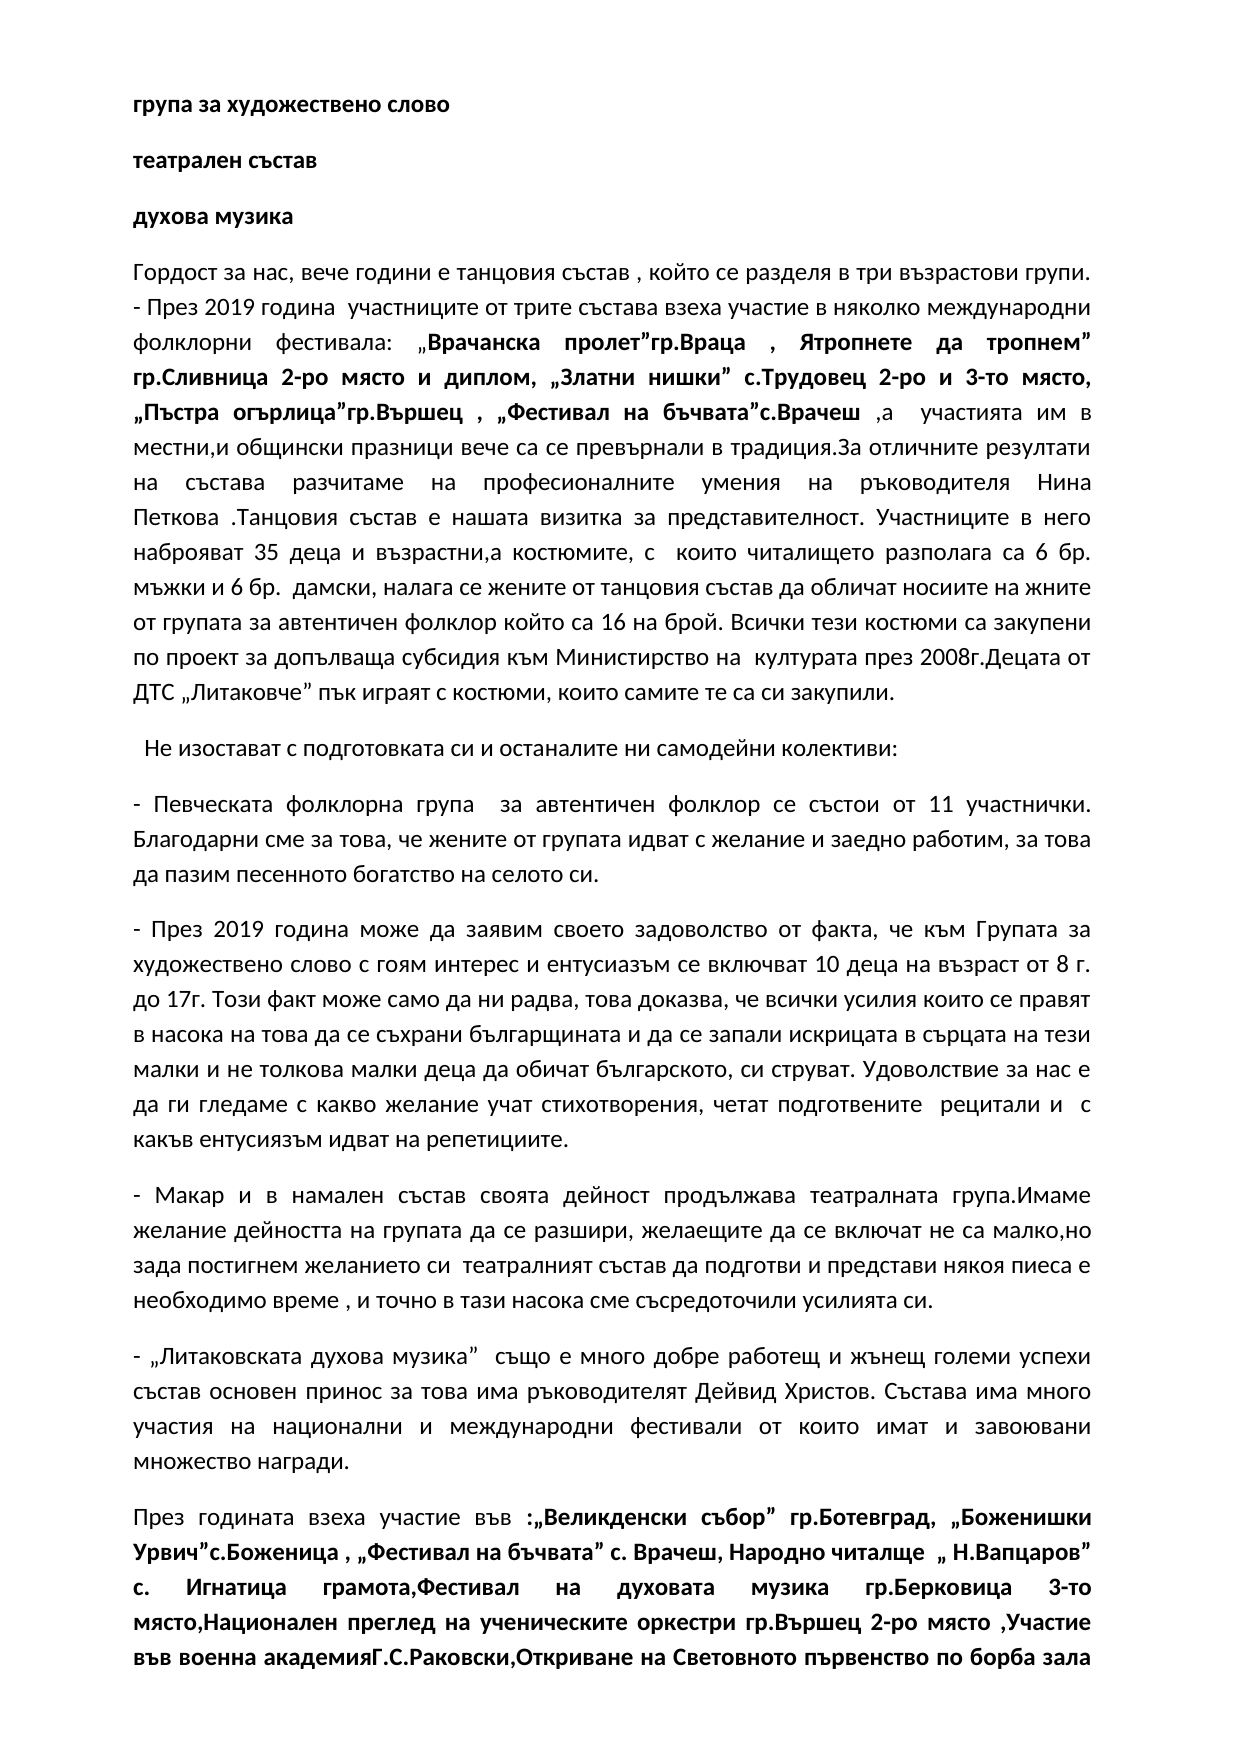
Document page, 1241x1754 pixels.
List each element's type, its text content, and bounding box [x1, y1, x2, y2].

text Гордост за нас, вече години е танцовия състав , който се разделя в три възрастови групи. - През 2019 година участниците от трите състава взеха участие в няколко международни фолклорни фестивала: „Врачанска пролет”гр.Враца , Ятропнете да тропнем” гр.Сливница 2-ро място и диплом, „Златни нишки” с.Трудовец 2-ро и 3-то място, „Пъстра огърлица”гр.Вършец , „Фестивал на бъчвата”с.Врачеш ,а участията им в местни,и общински празници вече са се превърнали в традиция.За отличните резултати на състава разчитаме на професионалните умения на ръководителя Нина Петкова .Танцовия състав е нашата визитка за представителност. Участниците в него наброяват 35 деца и възрастни,а костюмите, с които читалището разполага са 6 бр. мъжки и 6 бр. дамски, налага се жените от танцовия състав да обличат носиите на жните от групата за автентичен фолклор който са 16 на брой. Всички тези костюми са закупени по проект за допълваща субсидия към Министирство на културата през 2008г.Децата от ДТС „Литаковче” пък играят с костюми, които самите те са си закупили. [133, 256, 1093, 707]
text - Макар и в намален състав своята дейност продължава театралната група.Имаме желание дейността на групата да се разшири, желаещите да се включат не са малко,но зада постигнем желанието си театралният състав да подготви и представи някоя пиеса е необходимо време , и точно в тази насока сме съсредоточили усилията си. [133, 1179, 1093, 1315]
text театрален състав [133, 144, 1093, 175]
text Не изостават с подготовката си и останалите ни самодейни колективи: [133, 732, 1093, 762]
text - „Литаковската духова музика” също е много добре работещ и жънещ големи успехи състав основен принос за това има ръководителят Дейвид Христов. Състава има много участия на национални и международни фестивали от които имат и завоювани множество награди. [133, 1340, 1093, 1476]
text - През 2019 година може да заявим своето задоволство от факта, че към Групата за художествено слово с гоям интерес и ентусиазъм се включват 10 деца на възраст от 8 г. до 17г. Този факт може само да ни радва, това доказва, че всички усилия които се правят в насока на това да се съхрани българщината и да се запали искрицата в сърцата на тези малки и не толкова малки деца да обичат българското, си струват. Удоволствие за нас е да ги гледаме с какво желание учат стихотворения, четат подготвените рецитали и с какъв ентусиязъм идват на репетициите. [133, 914, 1093, 1154]
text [133, 1501, 1093, 1672]
text група за художествено слово [133, 89, 1093, 119]
text духова музика [133, 200, 1093, 231]
text - Певческата фолклорна група за автентичен фолклор се състои от 11 участнички. Благодарни сме за това, че жените от групата идват с желание и заедно работим, за това да пазим песенното богатство на селото си. [133, 788, 1093, 888]
